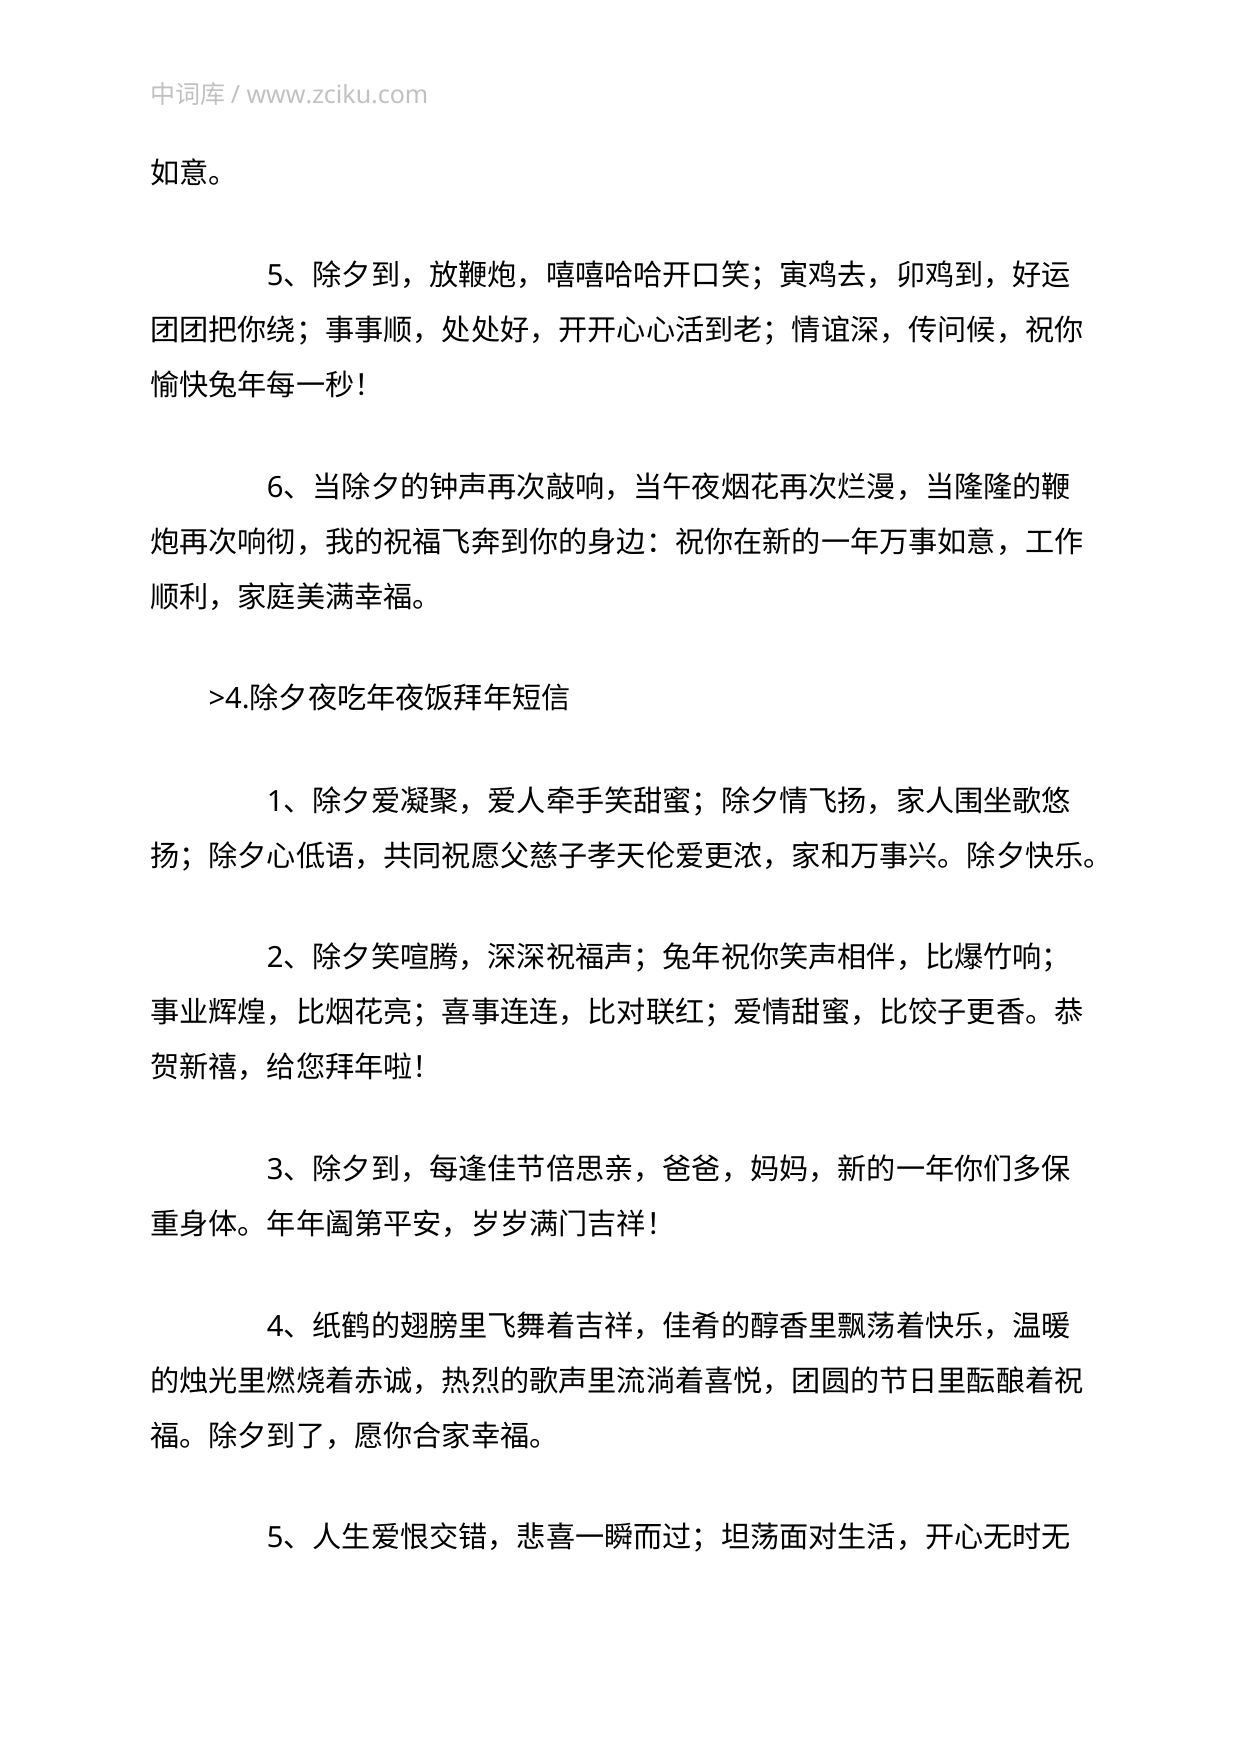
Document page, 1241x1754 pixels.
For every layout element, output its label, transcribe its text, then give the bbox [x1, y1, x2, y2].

text >4.除夕夜吃年夜饭拜年短信 [150, 675, 1090, 717]
text 4、纸鹤的翅膀里飞舞着吉祥，佳肴的醇香里飘荡着快乐，温暖的烛光里燃烧着赤诚，热烈的歌声里流淌着喜悦，团圆的节日里酝酿着祝福。除夕到了，愿你合家幸福。 [150, 1302, 1090, 1454]
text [150, 1514, 1090, 1556]
text 6、当除夕的钟声再次敲响，当午夜烟花再次烂漫，当隆隆的鞭炮再次响彻，我的祝福飞奔到你的身边：祝你在新的一年万事如意，工作顺利，家庭美满幸福。 [150, 463, 1090, 616]
text 2、除夕笑喧腾，深深祝福声；兔年祝你笑声相伴，比爆竹响；事业辉煌，比烟花亮；喜事连连，比对联红；爱情甜蜜，比饺子更香。恭贺新禧，给您拜年啦！ [150, 934, 1090, 1086]
text 3、除夕到，每逢佳节倍思亲，爸爸，妈妈，新的一年你们多保重身体。年年阖第平安，岁岁满门吉祥！ [150, 1146, 1090, 1243]
text 1、除夕爱凝聚，爱人牵手笑甜蜜；除夕情飞扬，家人围坐歌悠扬；除夕心低语，共同祝愿父慈子孝天伦爱更浓，家和万事兴。除夕快乐。 [150, 777, 1090, 874]
text 5、除夕到，放鞭炮，嘻嘻哈哈开口笑；寅鸡去，卯鸡到，好运团团把你绕；事事顺，处处好，开开心心活到老；情谊深，传问候，祝你愉快兔年每一秒！ [150, 252, 1090, 404]
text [150, 150, 1090, 192]
